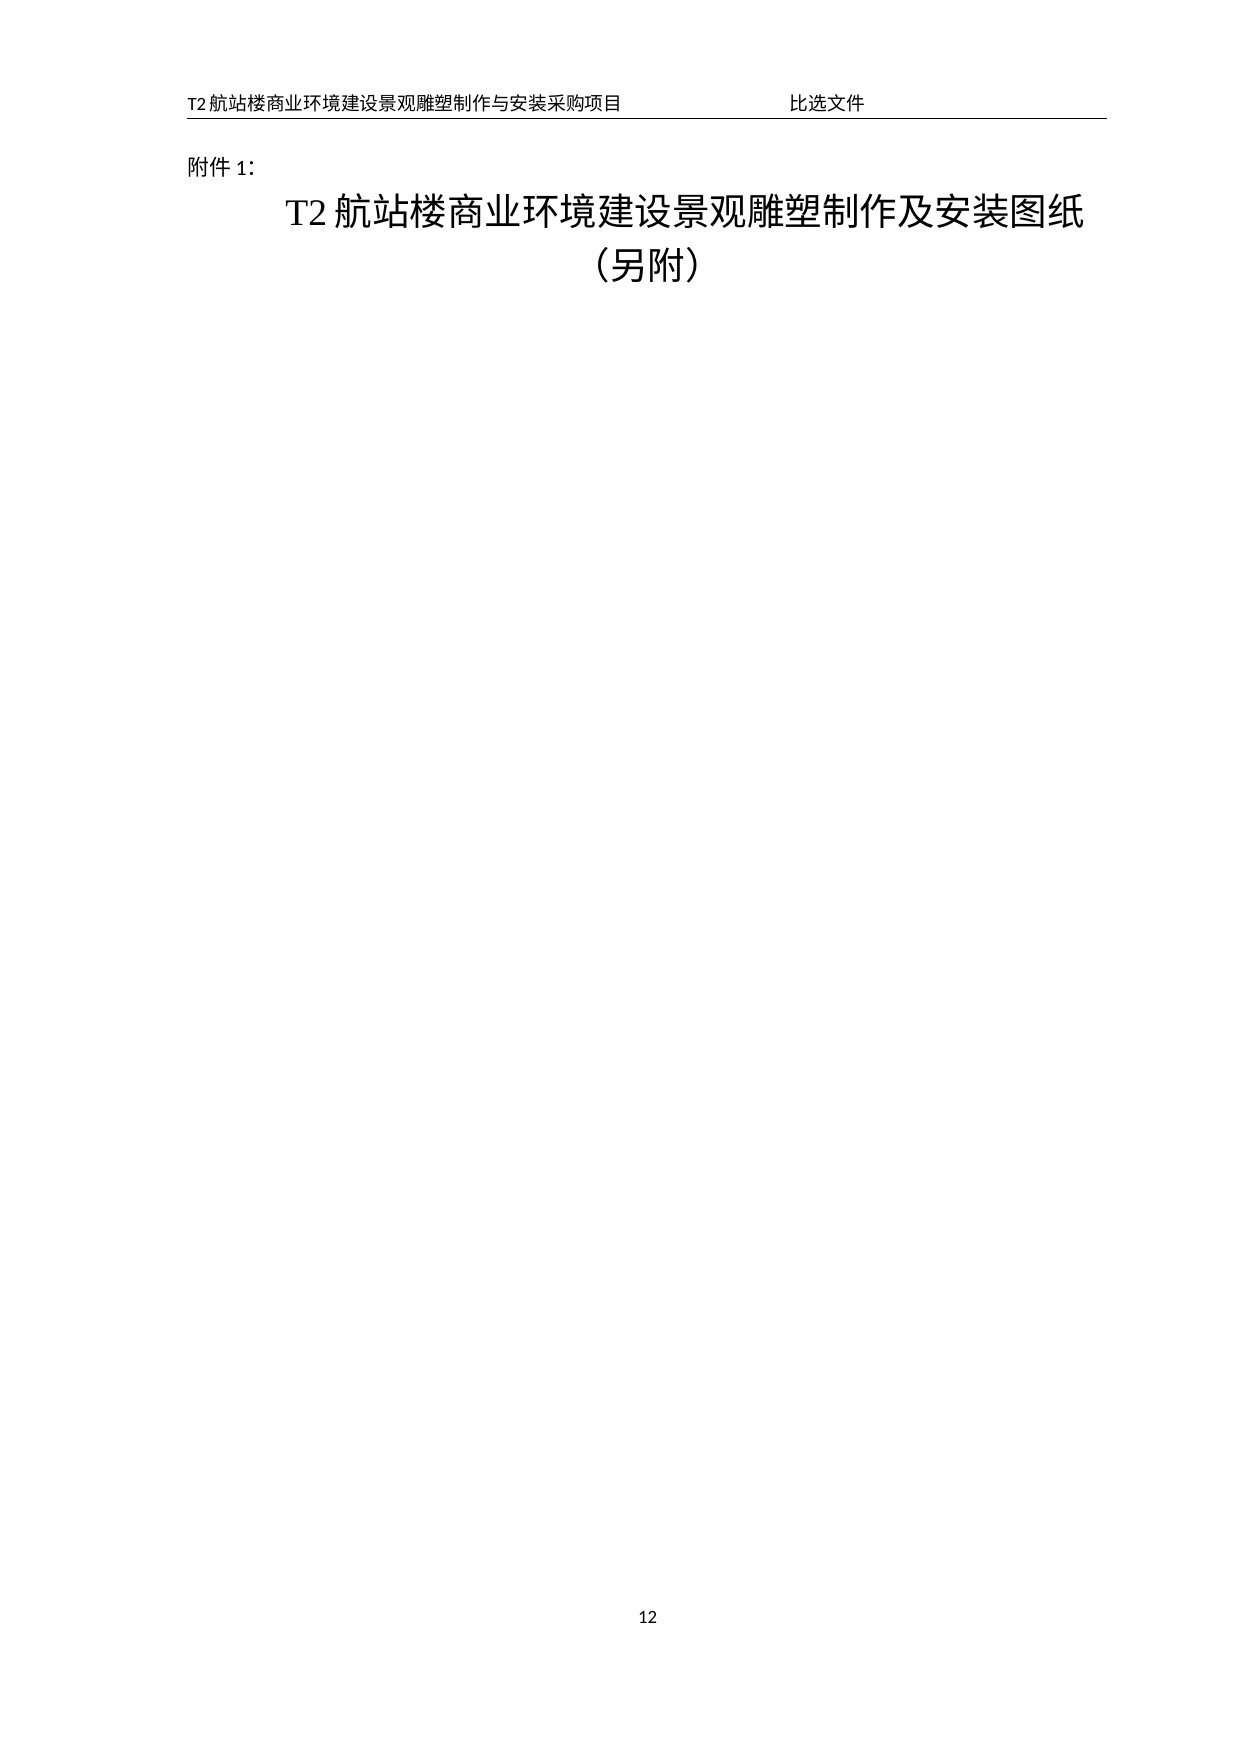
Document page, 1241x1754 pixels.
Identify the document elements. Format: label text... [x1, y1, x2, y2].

subtitle T2航站楼商业环境建设景观雕塑制作及安装图纸（另附） [187, 182, 1107, 290]
text 附件1： [187, 150, 1107, 182]
